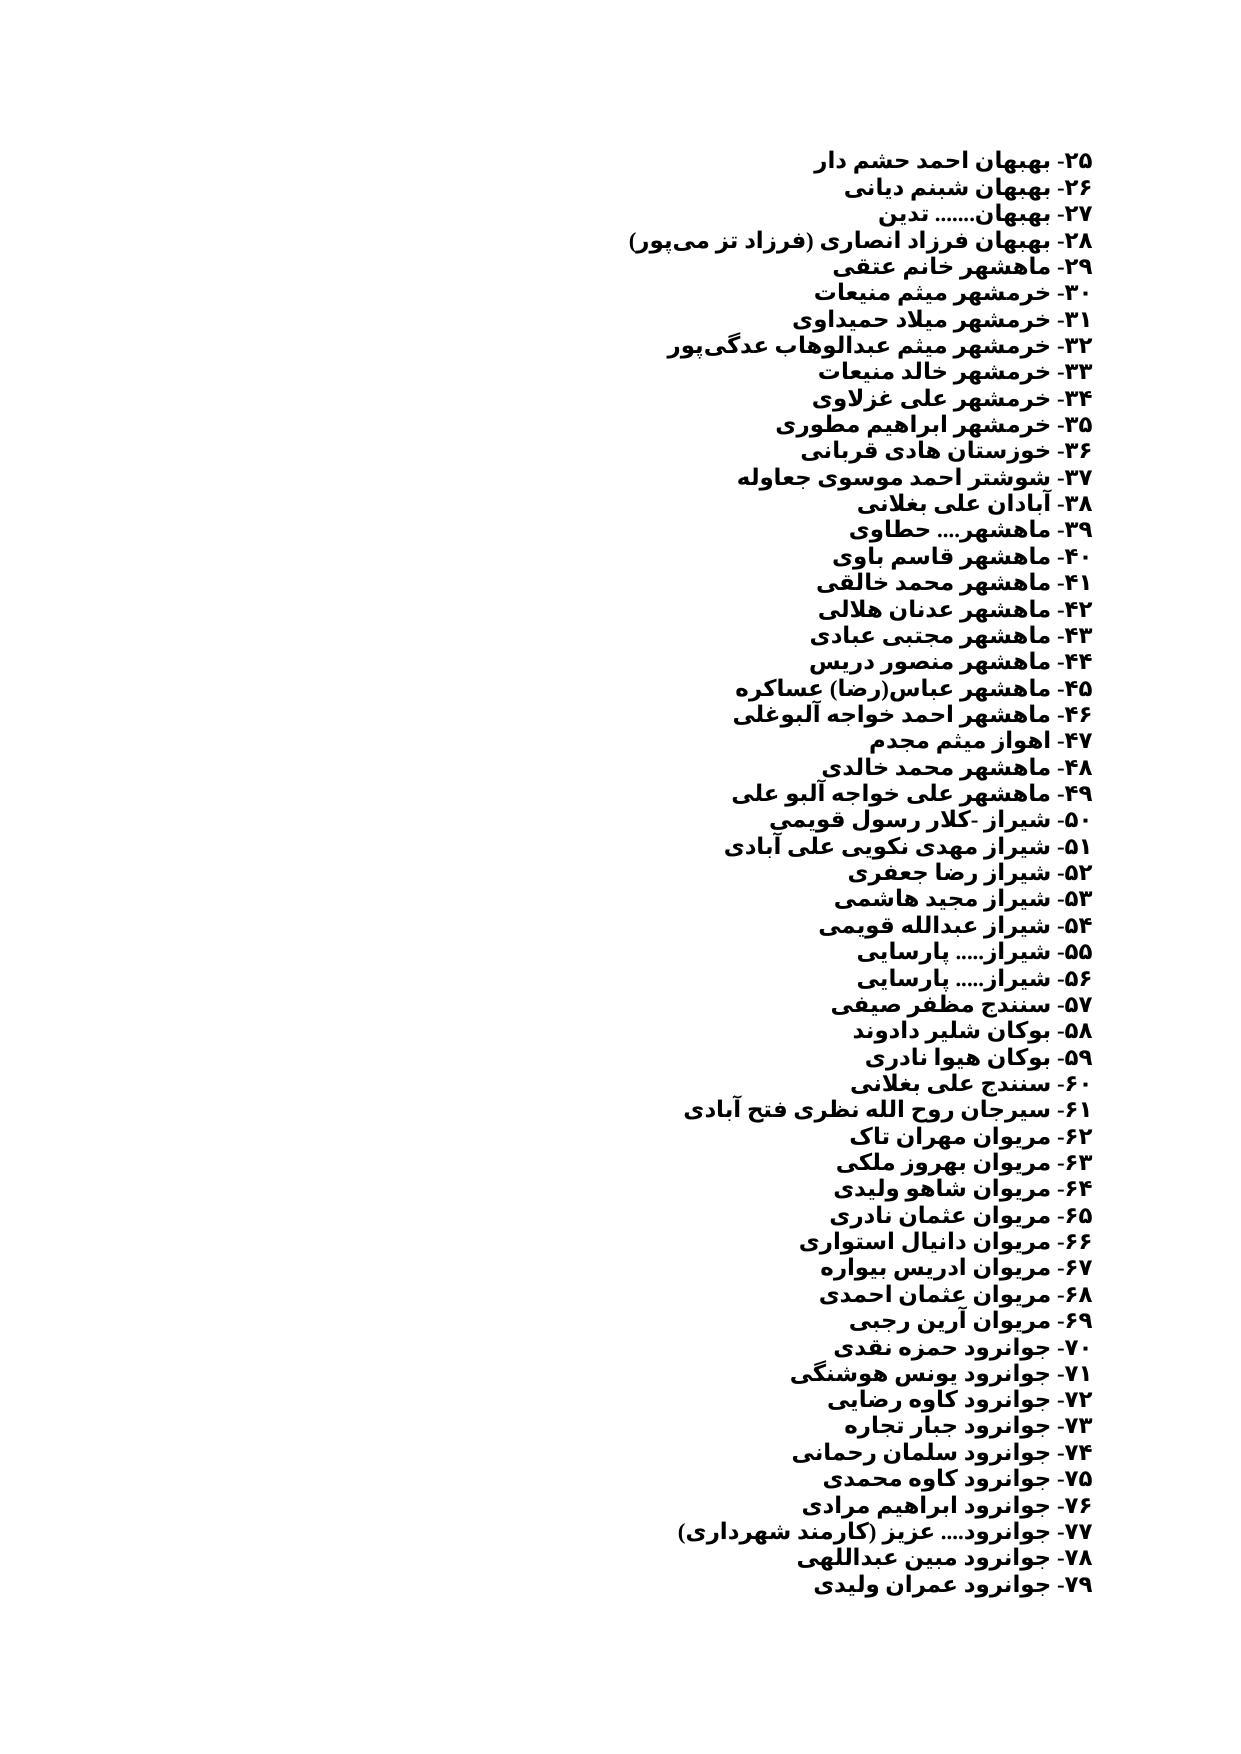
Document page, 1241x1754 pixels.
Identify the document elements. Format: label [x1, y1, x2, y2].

text [148, 148, 1093, 1597]
